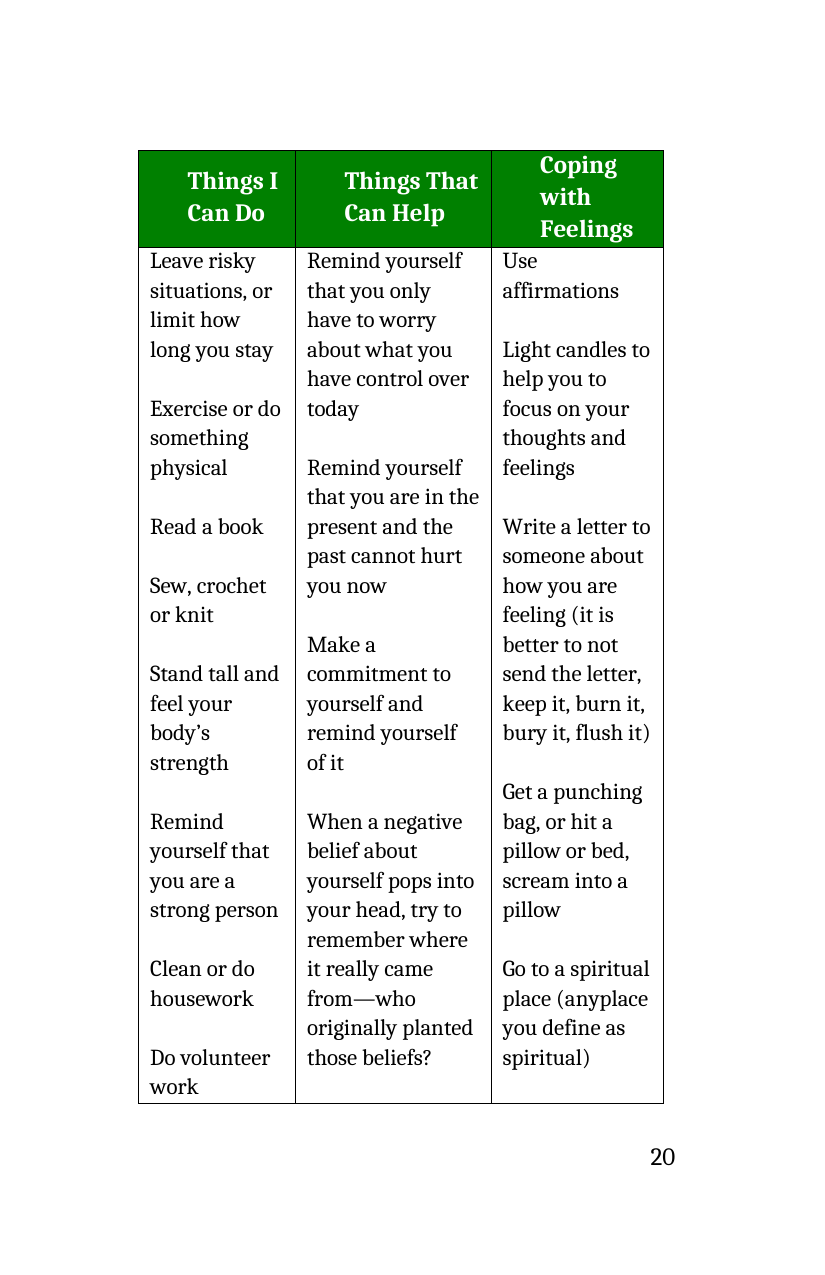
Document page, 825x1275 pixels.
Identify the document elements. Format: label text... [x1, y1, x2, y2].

table_cell Leave risky situations, or limit how long you stay Exercise or do something physical Read a book Sew, crochet or knit Stand tall and feel your body’s strength Remind yourself that you are a strong person Clean or do housework Do volunteer work [139, 248, 295, 1103]
table_cell Remind yourself that you only have to worry about what you have control over today Remind yourself that you are in the present and the past cannot hurt you now Make a commitment to yourself and remind yourself of it When a negative belief about yourself pops into your head, try to remember where it really came from—who originally planted those beliefs? [296, 248, 491, 1103]
table_cell Use affirmations Light candles to help you to focus on your thoughts and feelings Write a letter to someone about how you are feeling (it is better to not send the letter, keep it, burn it, bury it, flush it) Get a punching bag, or hit a pillow or bed, scream into a pillow Go to a spiritual place (anyplace you define as spiritual) [492, 248, 663, 1103]
table_cell Coping with Feelings [492, 151, 663, 247]
table_cell Things That Can Help [296, 151, 491, 247]
table_cell Things I Can Do [139, 151, 295, 247]
